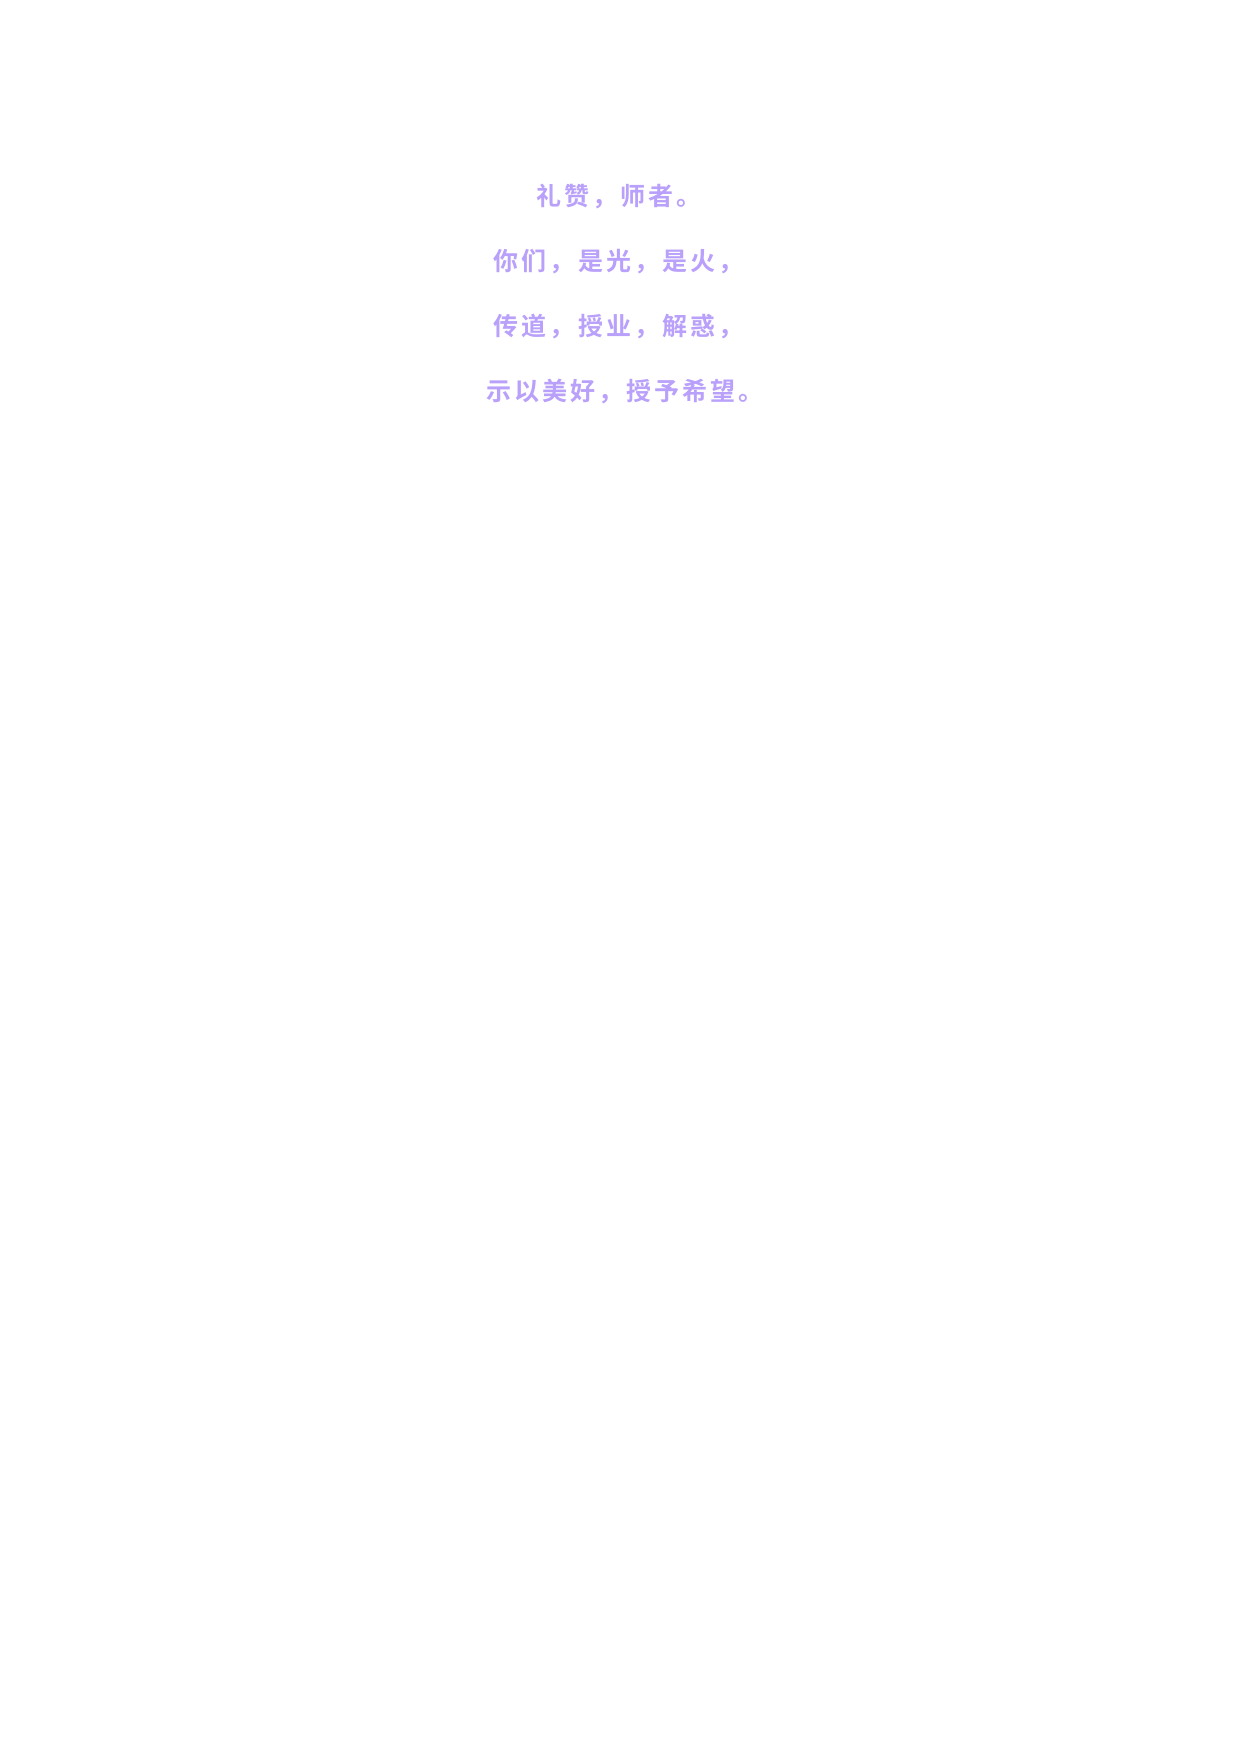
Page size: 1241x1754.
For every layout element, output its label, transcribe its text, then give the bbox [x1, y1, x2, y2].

text 礼赞，师者。 你们，是光，是火， 传道，授业，解惑， 示以美好，授予希望。 [187, 162, 1053, 422]
